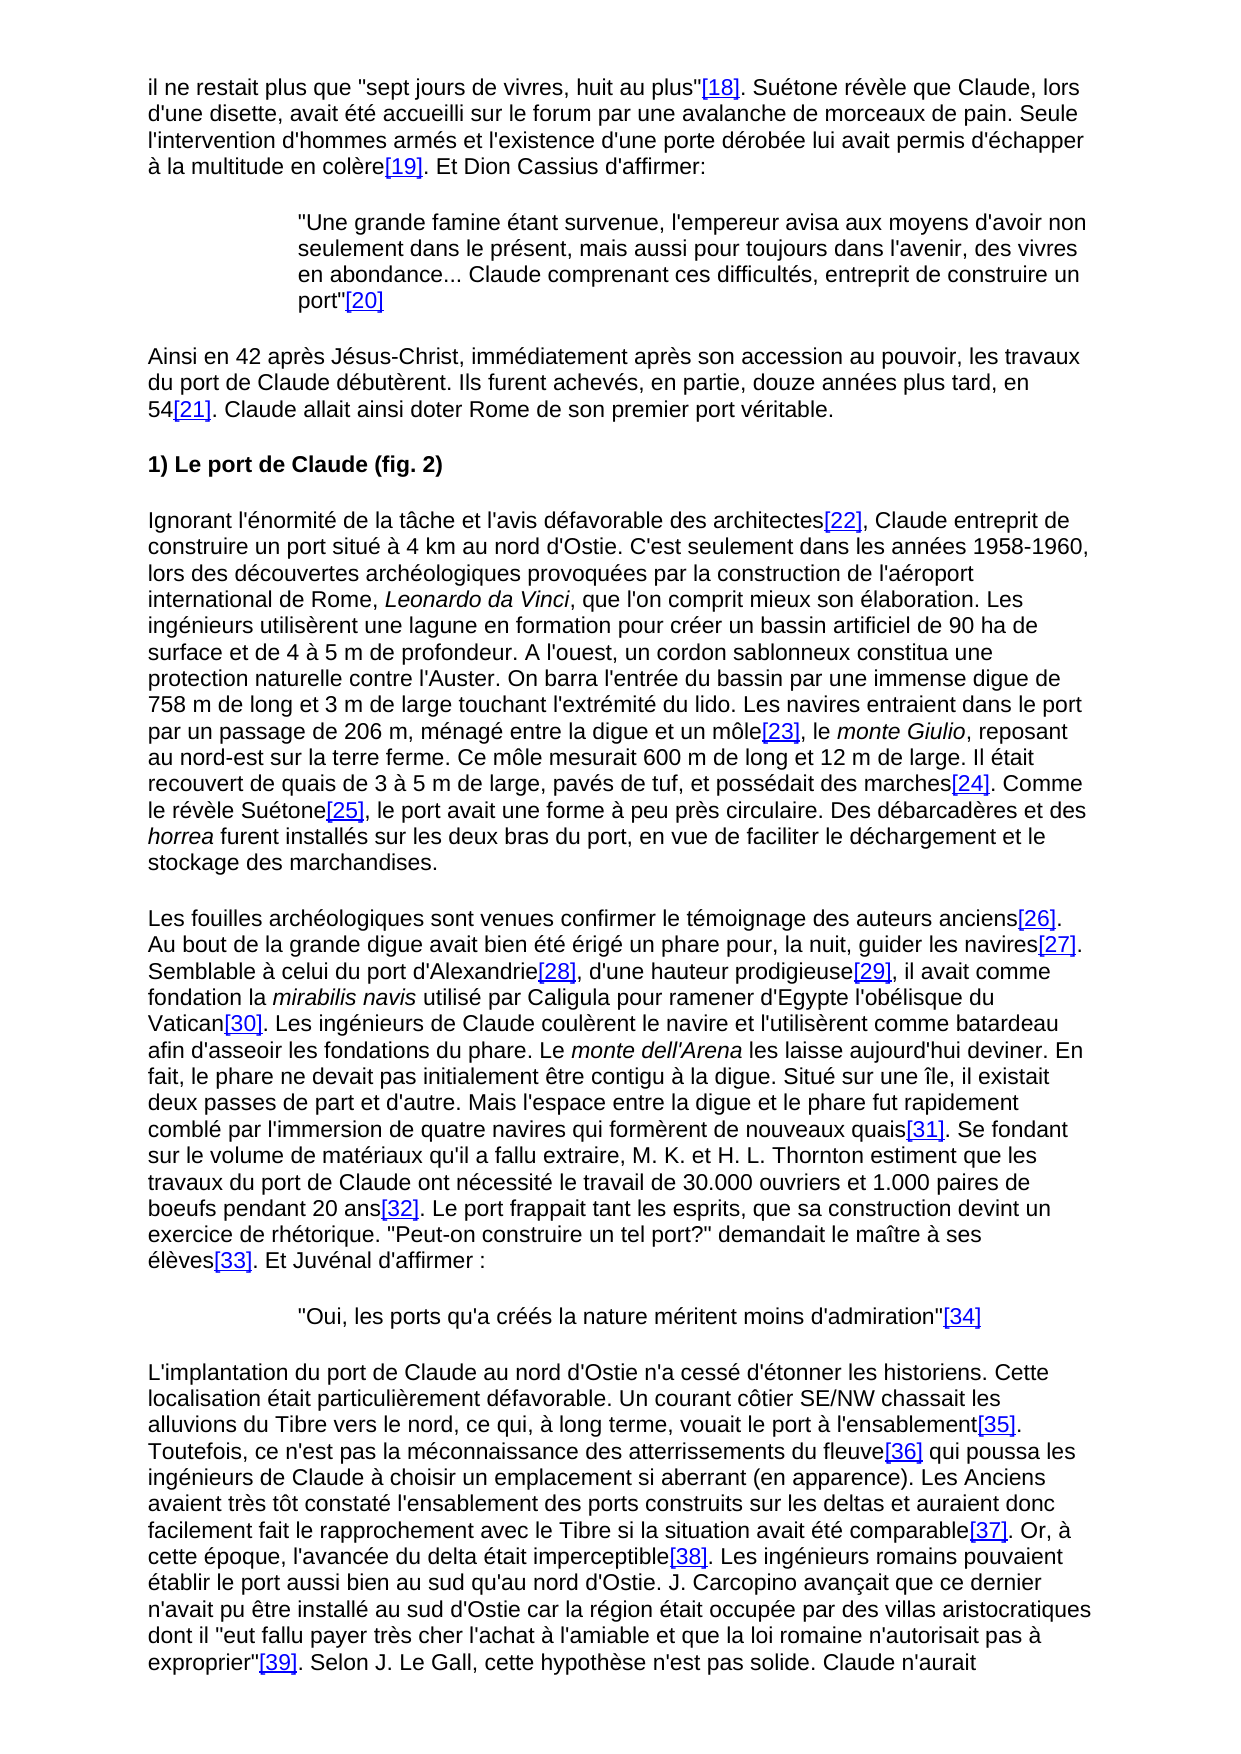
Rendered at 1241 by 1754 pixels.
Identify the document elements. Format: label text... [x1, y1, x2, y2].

text 1) Le port de Claude (fig. 2) [148, 451, 1093, 478]
text "Une grande famine étant survenue, l'empereur avisa aux moyens d'avoir non seulement dans le présent, mais aussi pour toujours dans l'avenir, des vivres en abondance... Claude comprenant ces difficultés, entreprit de construire un port"[20] [298, 208, 1093, 314]
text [148, 1358, 1093, 1675]
text Les fouilles archéologiques sont venues confirmer le témoignage des auteurs anciens[26]. Au bout de la grande digue avait bien été érigé un phare pour, la nuit, guider les navires[27]. Semblable à celui du port d'Alexandrie[28], d'une hauteur prodigieuse[29], il avait comme fondation la mirabilis navis utilisé par Caligula pour ramener d'Egypte l'obélisque du Vatican[30]. Les ingénieurs de Claude coulèrent le navire et l'utilisèrent comme batardeau afin d'asseoir les fondations du phare. Le monte dell'Arena les laisse aujourd'hui deviner. En fait, le phare ne devait pas initialement être contigu à la digue. Situé sur une île, il existait deux passes de part et d'autre. Mais l'espace entre la digue et le phare fut rapidement comblé par l'immersion de quatre navires qui formèrent de nouveaux quais[31]. Se fondant sur le volume de matériaux qu'il a fallu extraire, M. K. et H. L. Thornton estiment que les travaux du port de Claude ont nécessité le travail de 30.000 ouvriers et 1.000 paires de boeufs pendant 20 ans[32]. Le port frappait tant les esprits, que sa construction devint un exercice de rhétorique. "Peut-on construire un tel port?" demandait le maître à ses élèves[33]. Et Juvénal d'affirmer : [148, 905, 1093, 1274]
text Ainsi en 42 après Jésus-Christ, immédiatement après son accession au pouvoir, les travaux du port de Claude débutèrent. Ils furent achevés, en partie, douze années plus tard, en 54[21]. Claude allait ainsi doter Rome de son premier port véritable. [148, 343, 1093, 422]
text "Oui, les ports qu'a créés la nature méritent moins d'admiration"[34] [298, 1303, 1093, 1329]
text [148, 74, 1093, 179]
text Ignorant l'énormité de la tâche et l'avis défavorable des architectes[22], Claude entreprit de construire un port situé à 4 km au nord d'Ostie. C'est seulement dans les années 1958-1960, lors des découvertes archéologiques provoquées par la construction de l'aéroport international de Rome, Leonardo da Vinci, que l'on comprit mieux son élaboration. Les ingénieurs utilisèrent une lagune en formation pour créer un bassin artificiel de 90 ha de surface et de 4 à 5 m de profondeur. A l'ouest, un cordon sablonneux constitua une protection naturelle contre l'Auster. On barra l'entrée du bassin par une immense digue de 758 m de long et 3 m de large touchant l'extrémité du lido. Les navires entraient dans le port par un passage de 206 m, ménagé entre la digue et un môle[23], le monte Giulio, reposant au nord-est sur la terre ferme. Ce môle mesurait 600 m de long et 12 m de large. Il était recouvert de quais de 3 à 5 m de large, pavés de tuf, et possédait des marches[24]. Comme le révèle Suétone[25], le port avait une forme à peu près circulaire. Des débarcadères et des horrea furent installés sur les deux bras du port, en vue de faciliter le déchargement et le stockage des marchandises. [148, 507, 1093, 876]
